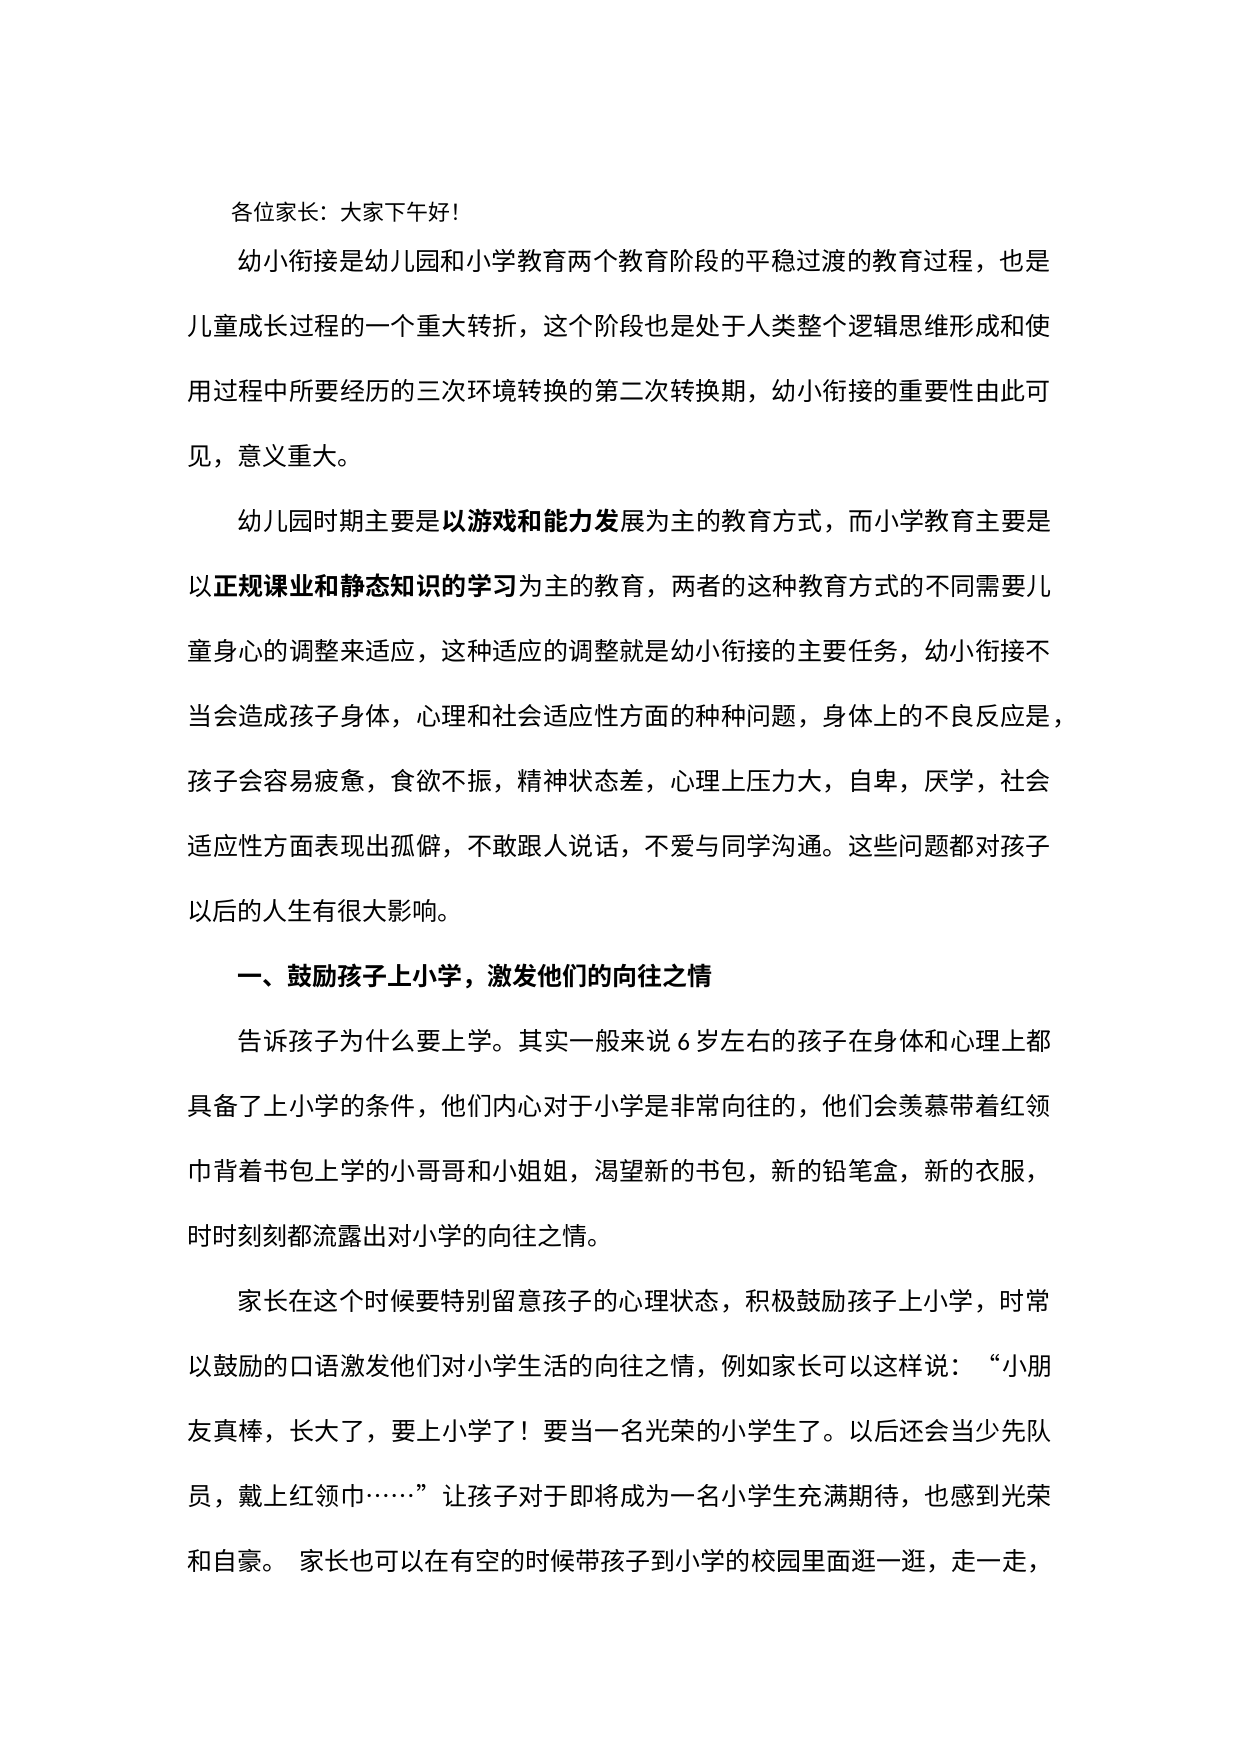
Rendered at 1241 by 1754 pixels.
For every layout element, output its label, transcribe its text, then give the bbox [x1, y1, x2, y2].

text 告诉孩子为什么要上学。其实一般来说6岁左右的孩子在身体和心理上都具备了上小学的条件，他们内心对于小学是非常向往的，他们会羡慕带着红领巾背着书包上学的小哥哥和小姐姐，渴望新的书包，新的铅笔盒，新的衣服，时时刻刻都流露出对小学的向往之情。 [187, 1007, 1053, 1267]
text 幼儿园时期主要是以游戏和能力发展为主的教育方式，而小学教育主要是以正规课业和静态知识的学习为主的教育，两者的这种教育方式的不同需要儿童身心的调整来适应，这种适应的调整就是幼小衔接的主要任务，幼小衔接不当会造成孩子身体，心理和社会适应性方面的种种问题，身体上的不良反应是，孩子会容易疲惫，食欲不振，精神状态差，心理上压力大，自卑，厌学，社会适应性方面表现出孤僻，不敢跟人说话，不爱与同学沟通。这些问题都对孩子以后的人生有很大影响。 [187, 487, 1053, 942]
text 一、鼓励孩子上小学，激发他们的向往之情 [187, 942, 1053, 1007]
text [187, 1267, 1053, 1592]
text 幼小衔接是幼儿园和小学教育两个教育阶段的平稳过渡的教育过程，也是儿童成长过程的一个重大转折，这个阶段也是处于人类整个逻辑思维形成和使用过程中所要经历的三次环境转换的第二次转换期，幼小衔接的重要性由此可见，意义重大。 [187, 227, 1053, 487]
text 各位家长：大家下午好！ [187, 194, 1053, 227]
